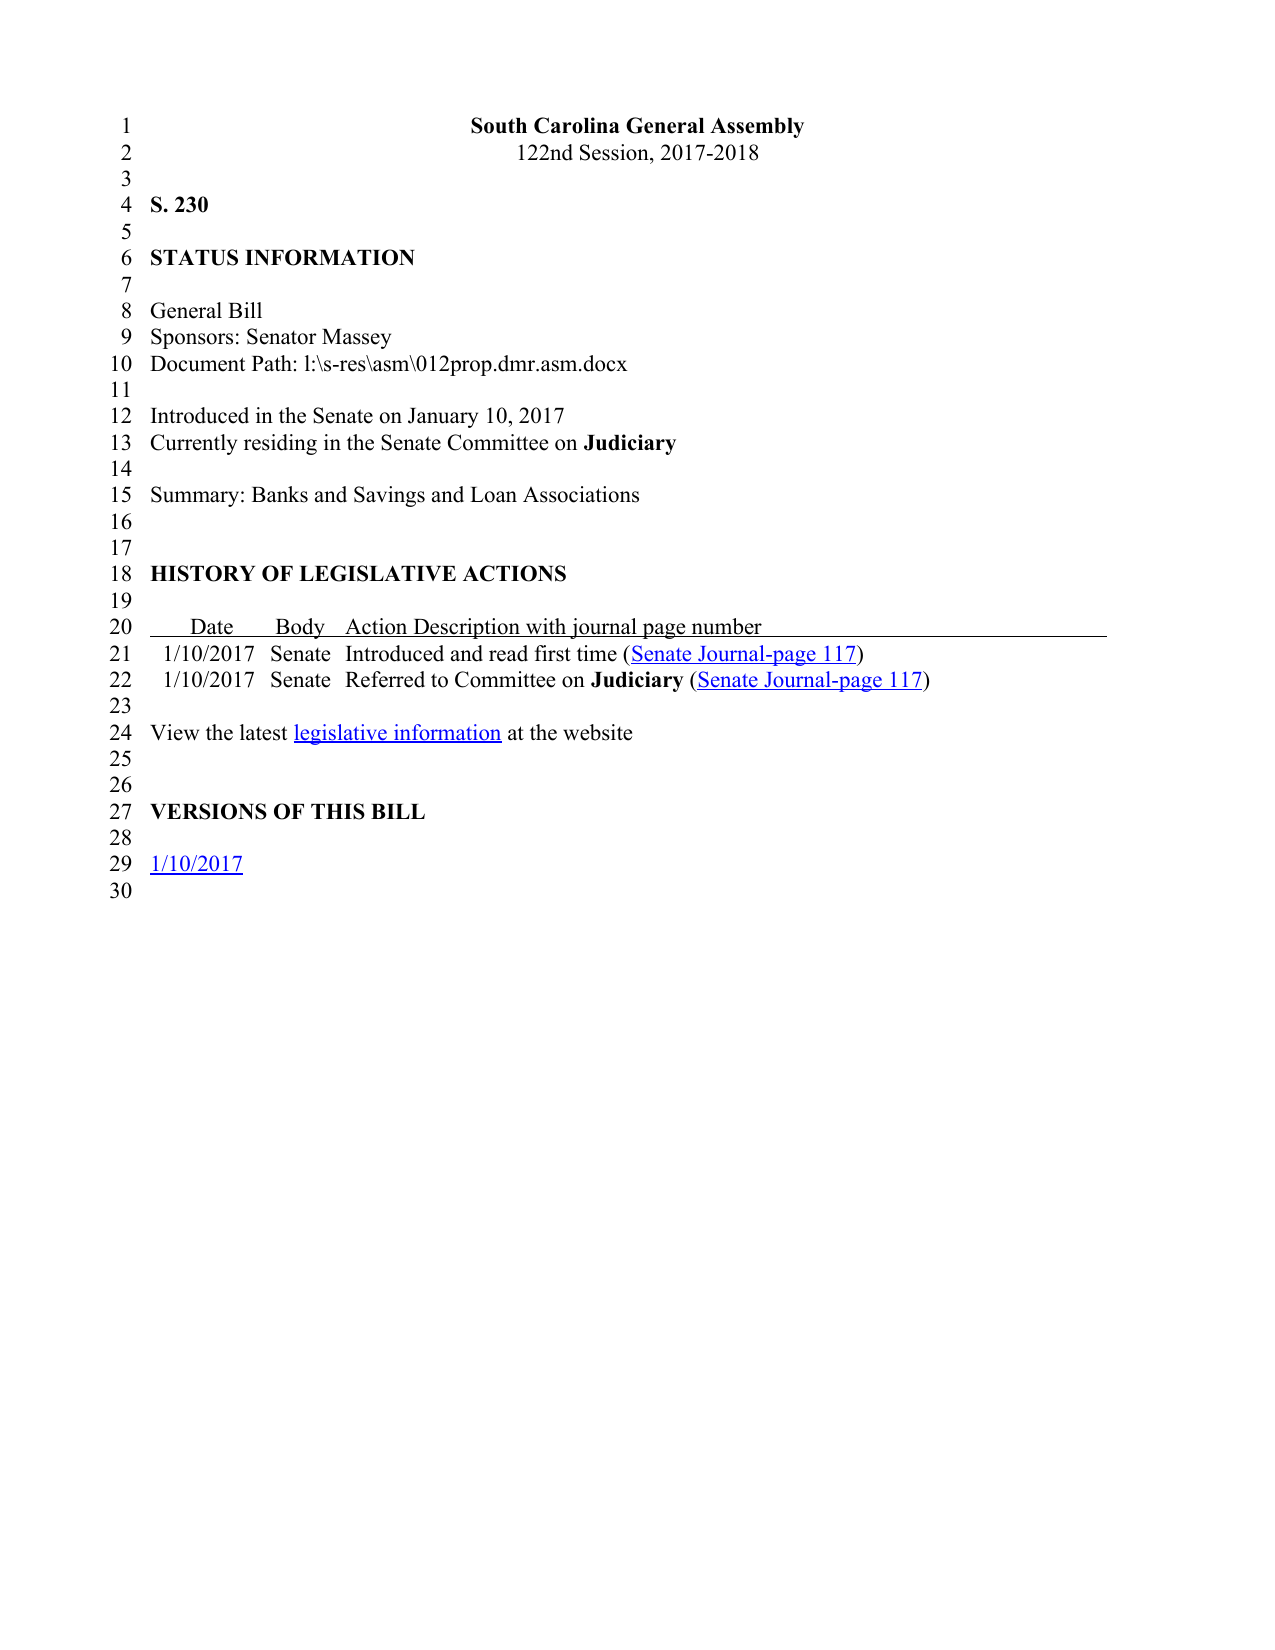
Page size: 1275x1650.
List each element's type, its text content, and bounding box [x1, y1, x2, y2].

text STATUS INFORMATION [150, 244, 1125, 271]
text S. 230 [150, 192, 1125, 218]
text 1/10/2017 Senate Referred to Committee on Judiciary (Senate Journal-page 117) [150, 666, 1125, 692]
text Introduced in the Senate on January 10, 2017 [150, 402, 1125, 429]
text South Carolina General Assembly [150, 112, 1125, 139]
text 1/10/2017 Senate Introduced and read first time (Senate Journal-page 117) [150, 639, 1125, 666]
text Sponsors: Senator Massey [150, 323, 1125, 350]
text HISTORY OF LEGISLATIVE ACTIONS [150, 561, 1125, 587]
text 122nd Session, 2017-2018 [150, 139, 1125, 165]
text Summary: Banks and Savings and Loan Associations [150, 481, 1125, 508]
text View the latest legislative information at the website [150, 719, 1125, 745]
text Date Body Action Description with journal page number [150, 613, 1125, 639]
text 1/10/2017 [150, 850, 1125, 877]
text General Bill [150, 297, 1125, 323]
text Currently residing in the Senate Committee on Judiciary [150, 429, 1125, 455]
text Document Path: l:\s-res\asm\012prop.dmr.asm.docx [150, 350, 1125, 376]
text VERSIONS OF THIS BILL [150, 798, 1125, 824]
